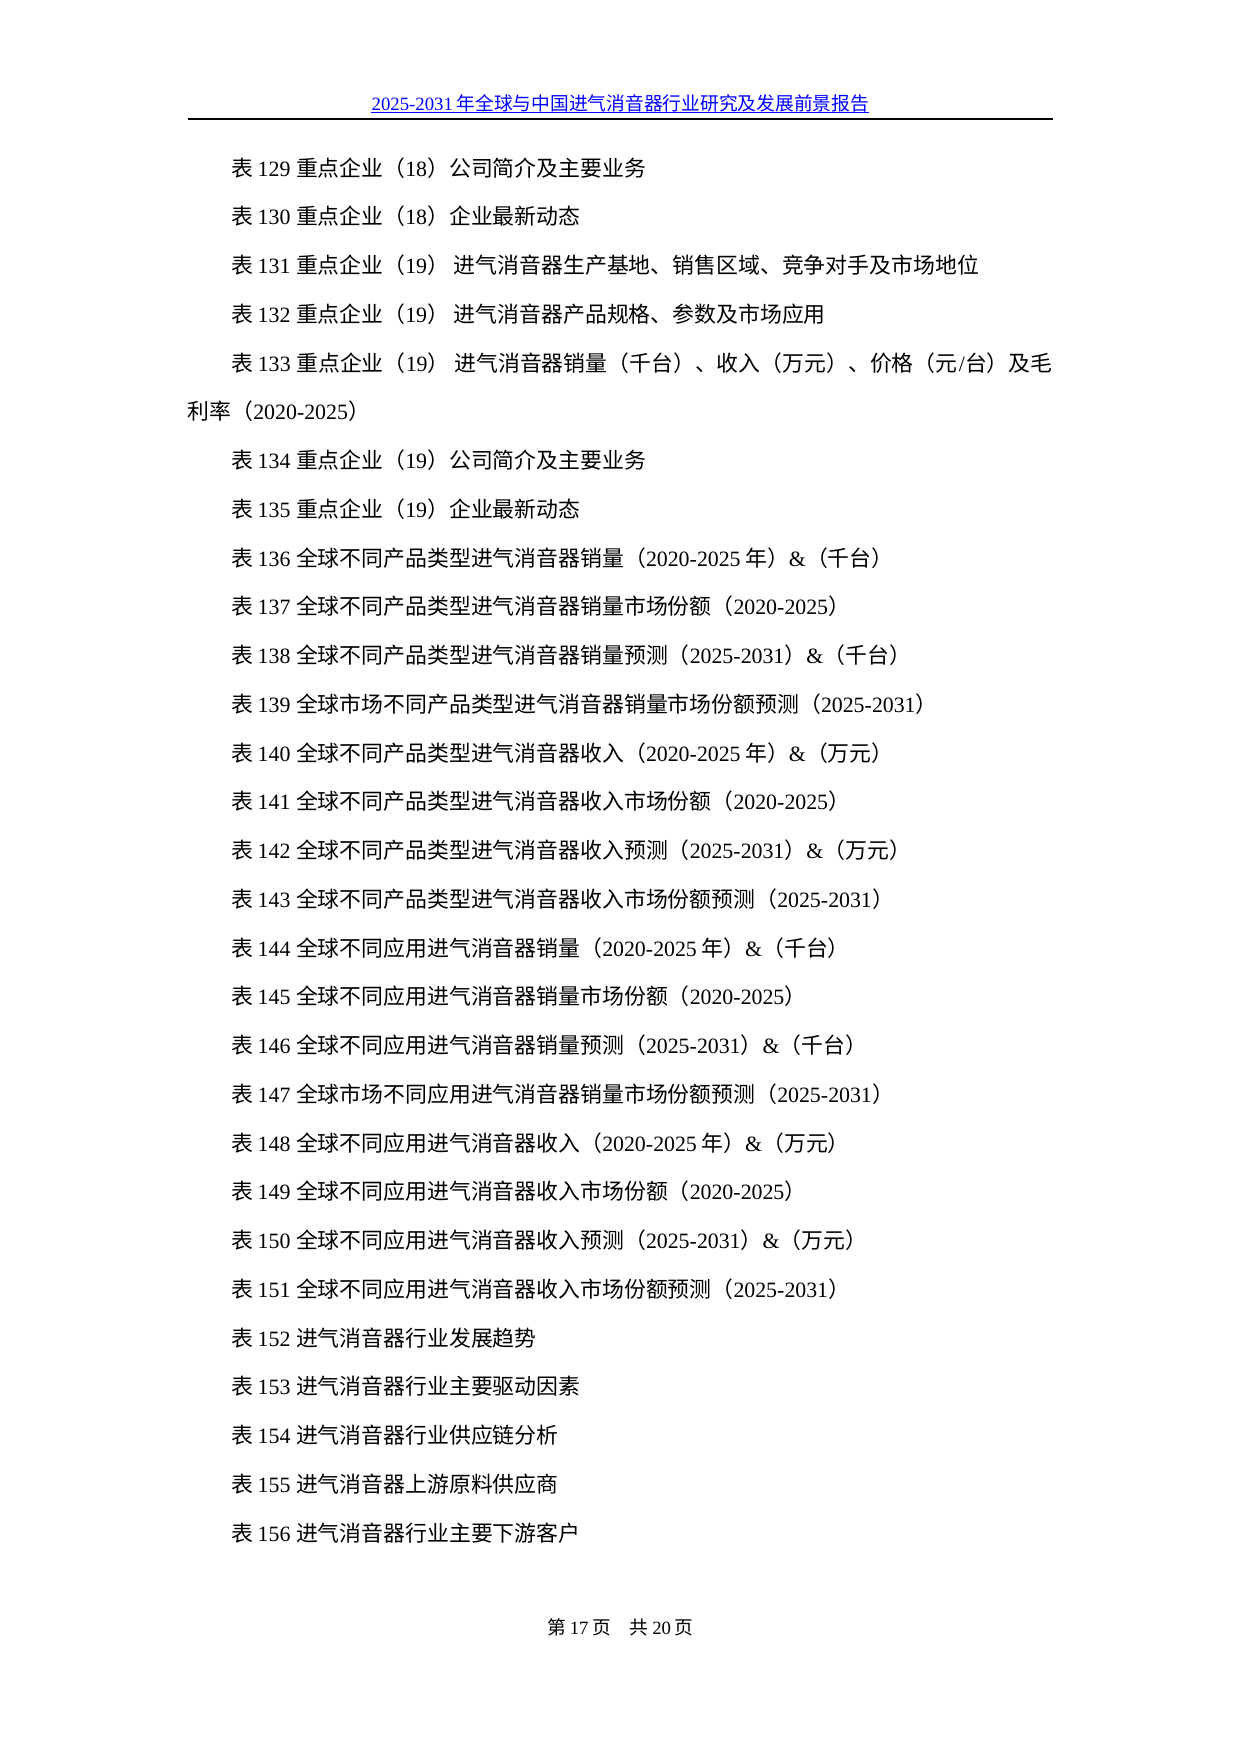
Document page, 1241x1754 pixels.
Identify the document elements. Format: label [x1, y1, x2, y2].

text [187, 150, 1053, 1548]
